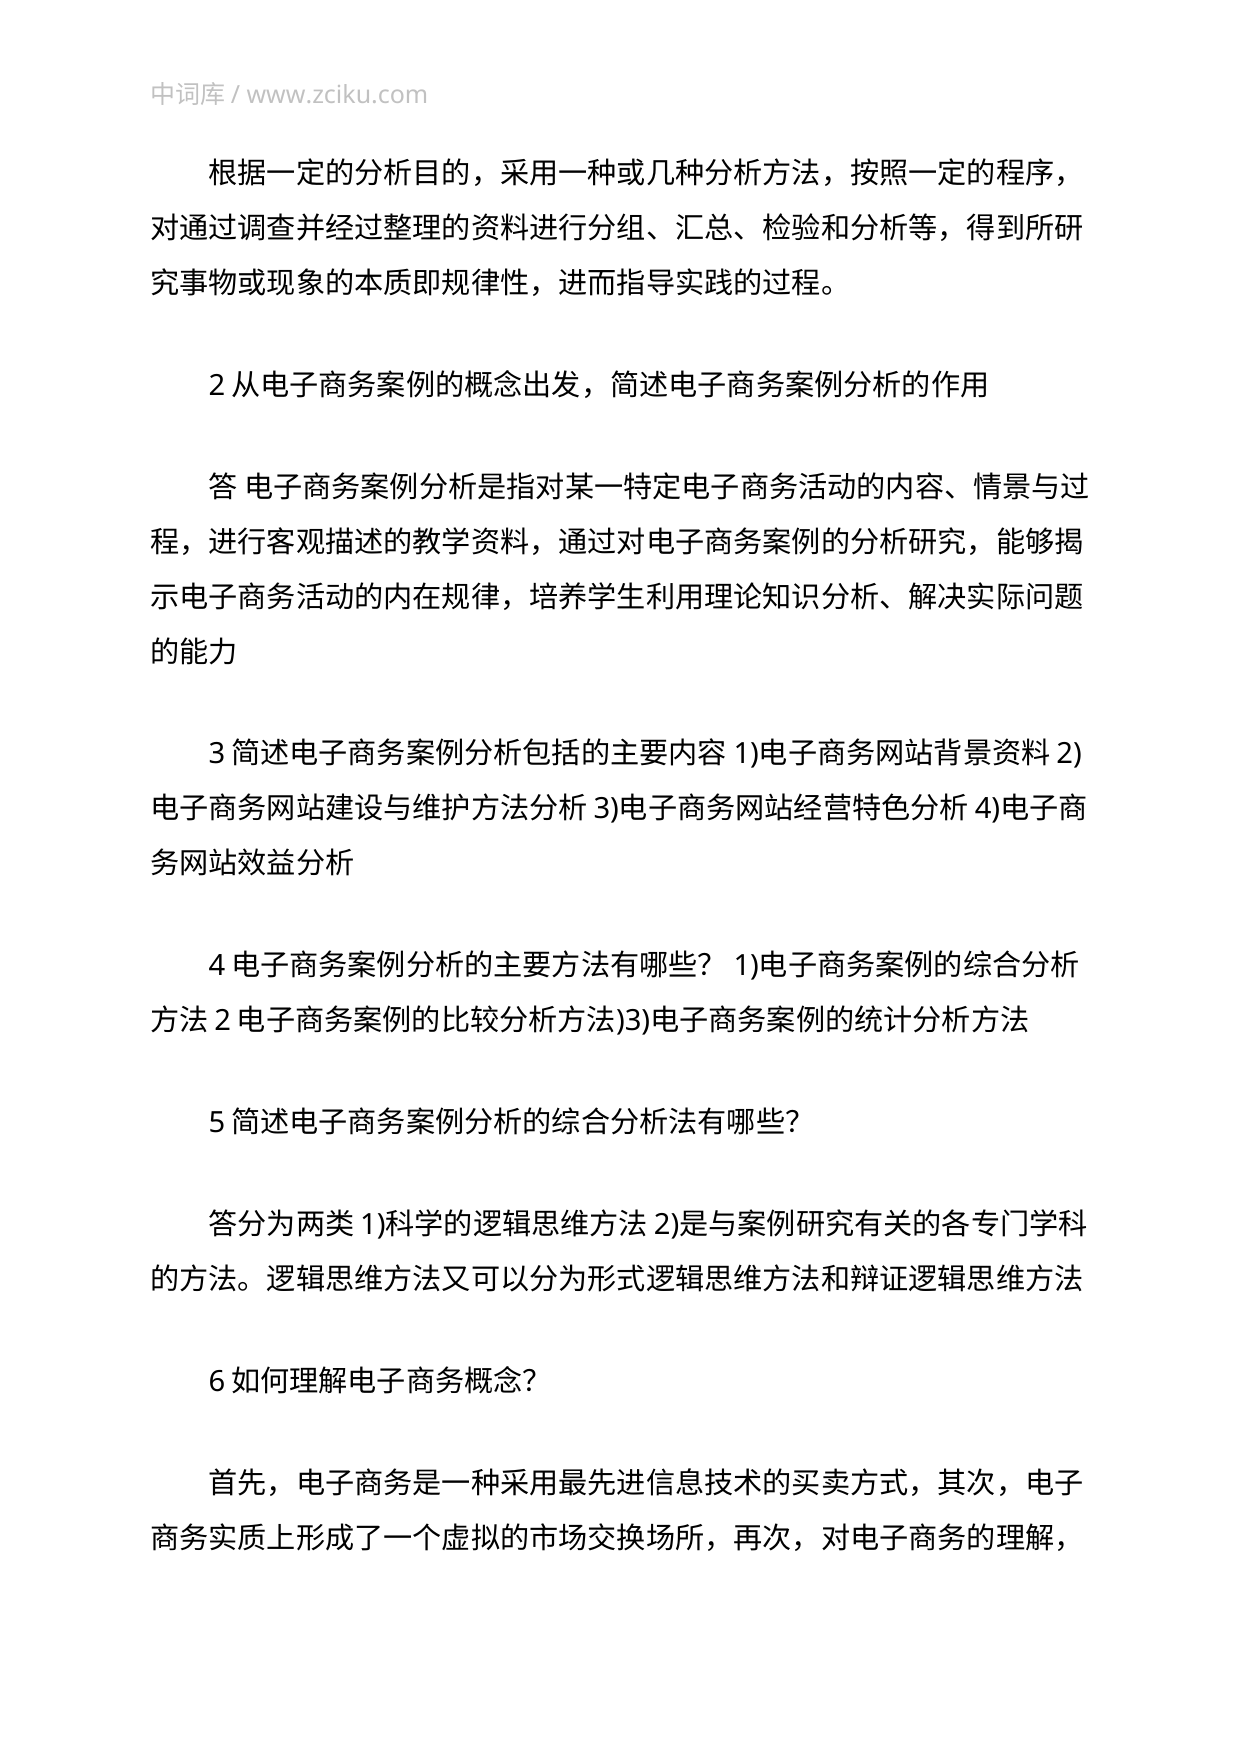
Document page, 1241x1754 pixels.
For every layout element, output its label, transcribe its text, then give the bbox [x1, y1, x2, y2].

text 5简述电子商务案例分析的综合分析法有哪些？ [150, 1099, 1090, 1141]
text 6如何理解电子商务概念？ [150, 1357, 1090, 1400]
text 答分为两类1)科学的逻辑思维方法2)是与案例研究有关的各专门学科的方法。逻辑思维方法又可以分为形式逻辑思维方法和辩证逻辑思维方法 [150, 1201, 1090, 1298]
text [150, 1459, 1090, 1557]
text 3简述电子商务案例分析包括的主要内容 1)电子商务网站背景资料2)电子商务网站建设与维护方法分析3)电子商务网站经营特色分析4)电子商务网站效益分析 [150, 730, 1090, 882]
text 根据一定的分析目的，采用一种或几种分析方法，按照一定的程序，对通过调查并经过整理的资料进行分组、汇总、检验和分析等，得到所研究事物或现象的本质即规律性，进而指导实践的过程。 [150, 150, 1090, 302]
text 2从电子商务案例的概念出发，简述电子商务案例分析的作用 [150, 362, 1090, 404]
text 答 电子商务案例分析是指对某一特定电子商务活动的内容、情景与过程，进行客观描述的教学资料，通过对电子商务案例的分析研究，能够揭示电子商务活动的内在规律，培养学生利用理论知识分析、解决实际问题的能力 [150, 463, 1090, 671]
text 4电子商务案例分析的主要方法有哪些？ 1)电子商务案例的综合分析方法2电子商务案例的比较分析方法)3)电子商务案例的统计分析方法 [150, 942, 1090, 1039]
